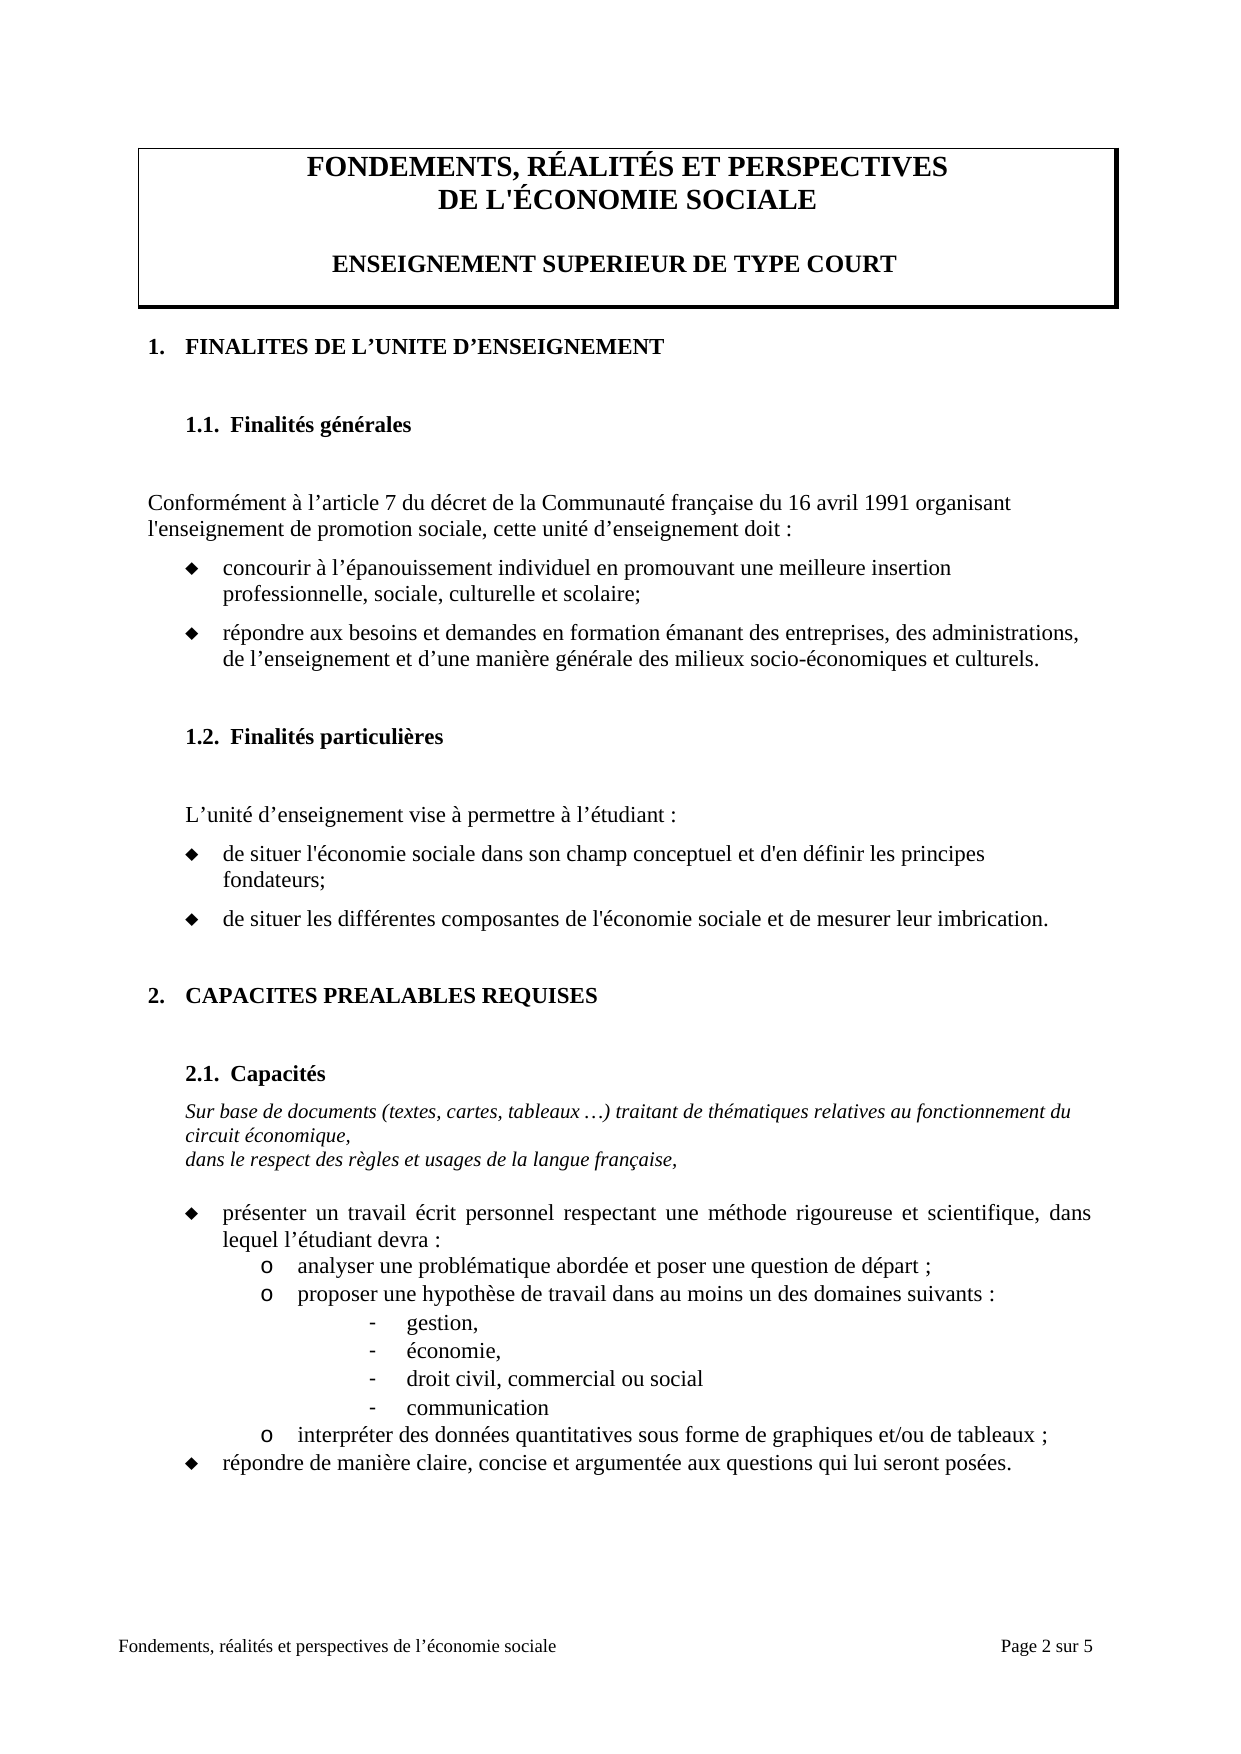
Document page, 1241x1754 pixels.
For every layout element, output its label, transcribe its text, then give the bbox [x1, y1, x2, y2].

list gestion, [369, 1308, 1092, 1337]
list interpréter des données quantitatives sous forme de graphiques et/ou de tableaux ; [260, 1421, 1092, 1449]
table_header Fondements, réalités et perspectives de l'économie sociale ENSEIGNEMENT SUPERIEUR DE TYPE COURT [139, 149, 1114, 304]
list proposer une hypothèse de travail dans au moins un des domaines suivants : [260, 1280, 1092, 1308]
list de situer les différentes composantes de l'économie sociale et de mesurer leur imbrication. [185, 905, 1092, 931]
text Sur base de documents (textes, cartes, tableaux …) traitant de thématiques relatives au fonctionnement du circuit économique, [185, 1099, 1092, 1147]
list répondre aux besoins et demandes en formation émanant des entreprises, des administrations, de l’enseignement et d’une manière générale des milieux socio-économiques et culturels. [185, 619, 1092, 672]
list communication [369, 1393, 1092, 1421]
list droit civil, commercial ou social [369, 1364, 1092, 1393]
list CAPACITES PREALABLES REQUISES [148, 983, 1092, 1009]
list Finalités générales [185, 411, 1092, 437]
list Finalités particulières [185, 723, 1092, 749]
list économie, [369, 1337, 1092, 1364]
list concourir à l’épanouissement individuel en promouvant une meilleure insertion professionnelle, sociale, culturelle et scolaire; [185, 554, 1092, 607]
list FINALITES DE L’UNITE D’ENSEIGNEMENT [148, 333, 1092, 359]
list analyser une problématique abordée et poser une question de départ ; [260, 1252, 1092, 1280]
text Conformément à l’article 7 du décret de la Communauté française du 16 avril 1991 organisant l'enseignement de promotion sociale, cette unité d’enseignement doit : [148, 489, 1092, 541]
list de situer l'économie sociale dans son champ conceptuel et d'en définir les principes fondateurs; [185, 840, 1092, 892]
list Capacités [185, 1060, 1092, 1087]
text dans le respect des règles et usages de la langue française, [185, 1147, 1092, 1171]
text L’unité d’enseignement vise à permettre à l’étudiant : [185, 801, 1092, 827]
list présenter un travail écrit personnel respectant une méthode rigoureuse et scientifique, dans lequel l’étudiant devra : [185, 1199, 1092, 1252]
list répondre de manière claire, concise et argumentée aux questions qui lui seront posées. [185, 1449, 1092, 1475]
